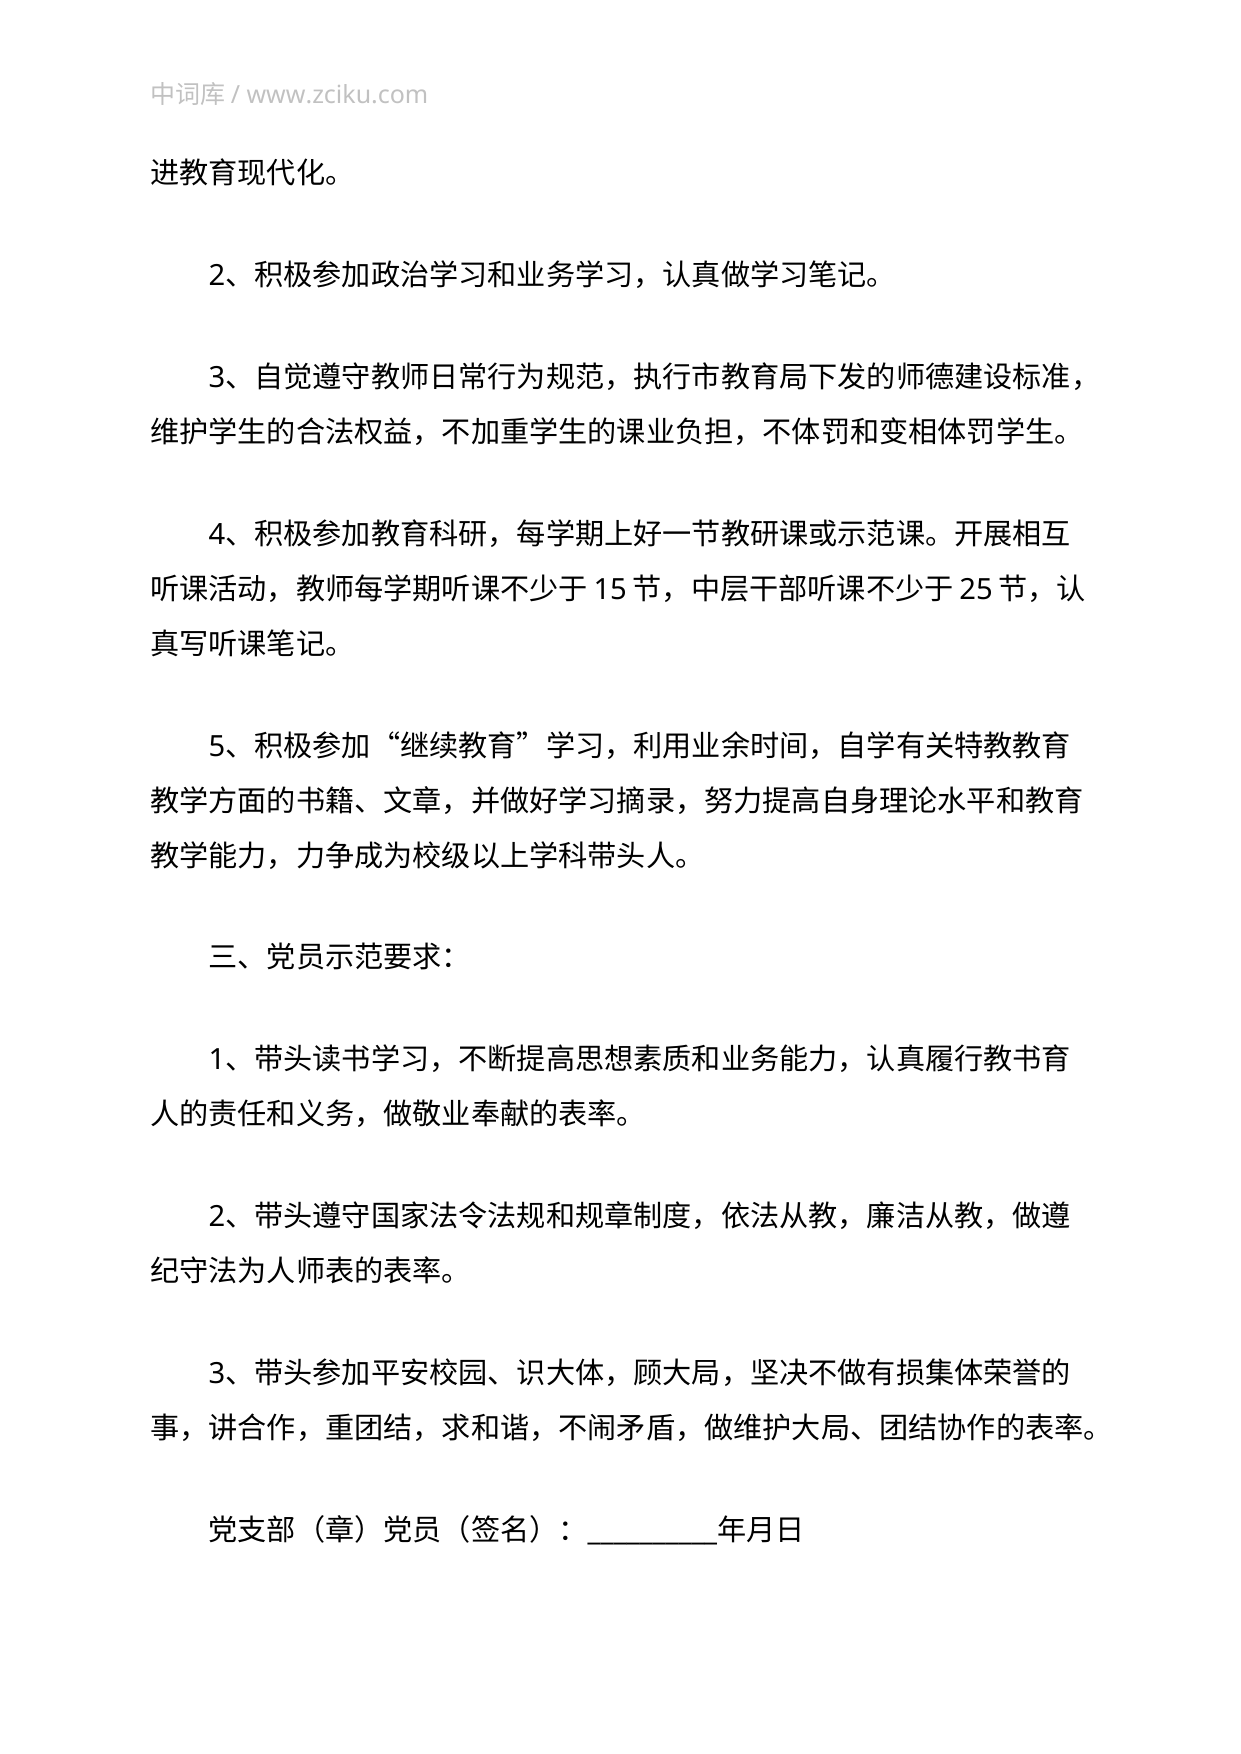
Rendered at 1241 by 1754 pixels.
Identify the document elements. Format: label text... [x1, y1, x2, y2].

text 2、带头遵守国家法令法规和规章制度，依法从教，廉洁从教，做遵纪守法为人师表的表率。 [150, 1192, 1090, 1290]
text 3、自觉遵守教师日常行为规范，执行市教育局下发的师德建设标准，维护学生的合法权益，不加重学生的课业负担，不体罚和变相体罚学生。 [150, 354, 1090, 451]
text 3、带头参加平安校园、识大体，顾大局，坚决不做有损集体荣誉的事，讲合作，重团结，求和谐，不闹矛盾，做维护大局、团结协作的表率。 [150, 1349, 1090, 1447]
text 党支部（章）党员（签名）：__________年月日 [150, 1506, 1090, 1548]
text 2、积极参加政治学习和业务学习，认真做学习笔记。 [150, 252, 1090, 294]
text 1、带头读书学习，不断提高思想素质和业务能力，认真履行教书育人的责任和义务，做敬业奉献的表率。 [150, 1036, 1090, 1133]
text 4、积极参加教育科研，每学期上好一节教研课或示范课。开展相互听课活动，教师每学期听课不少于15节，中层干部听课不少于25节，认真写听课笔记。 [150, 511, 1090, 663]
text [150, 150, 1090, 192]
text 三、党员示范要求： [150, 934, 1090, 976]
text 5、积极参加“继续教育”学习，利用业余时间，自学有关特教教育教学方面的书籍、文章，并做好学习摘录，努力提高自身理论水平和教育教学能力，力争成为校级以上学科带头人。 [150, 722, 1090, 874]
